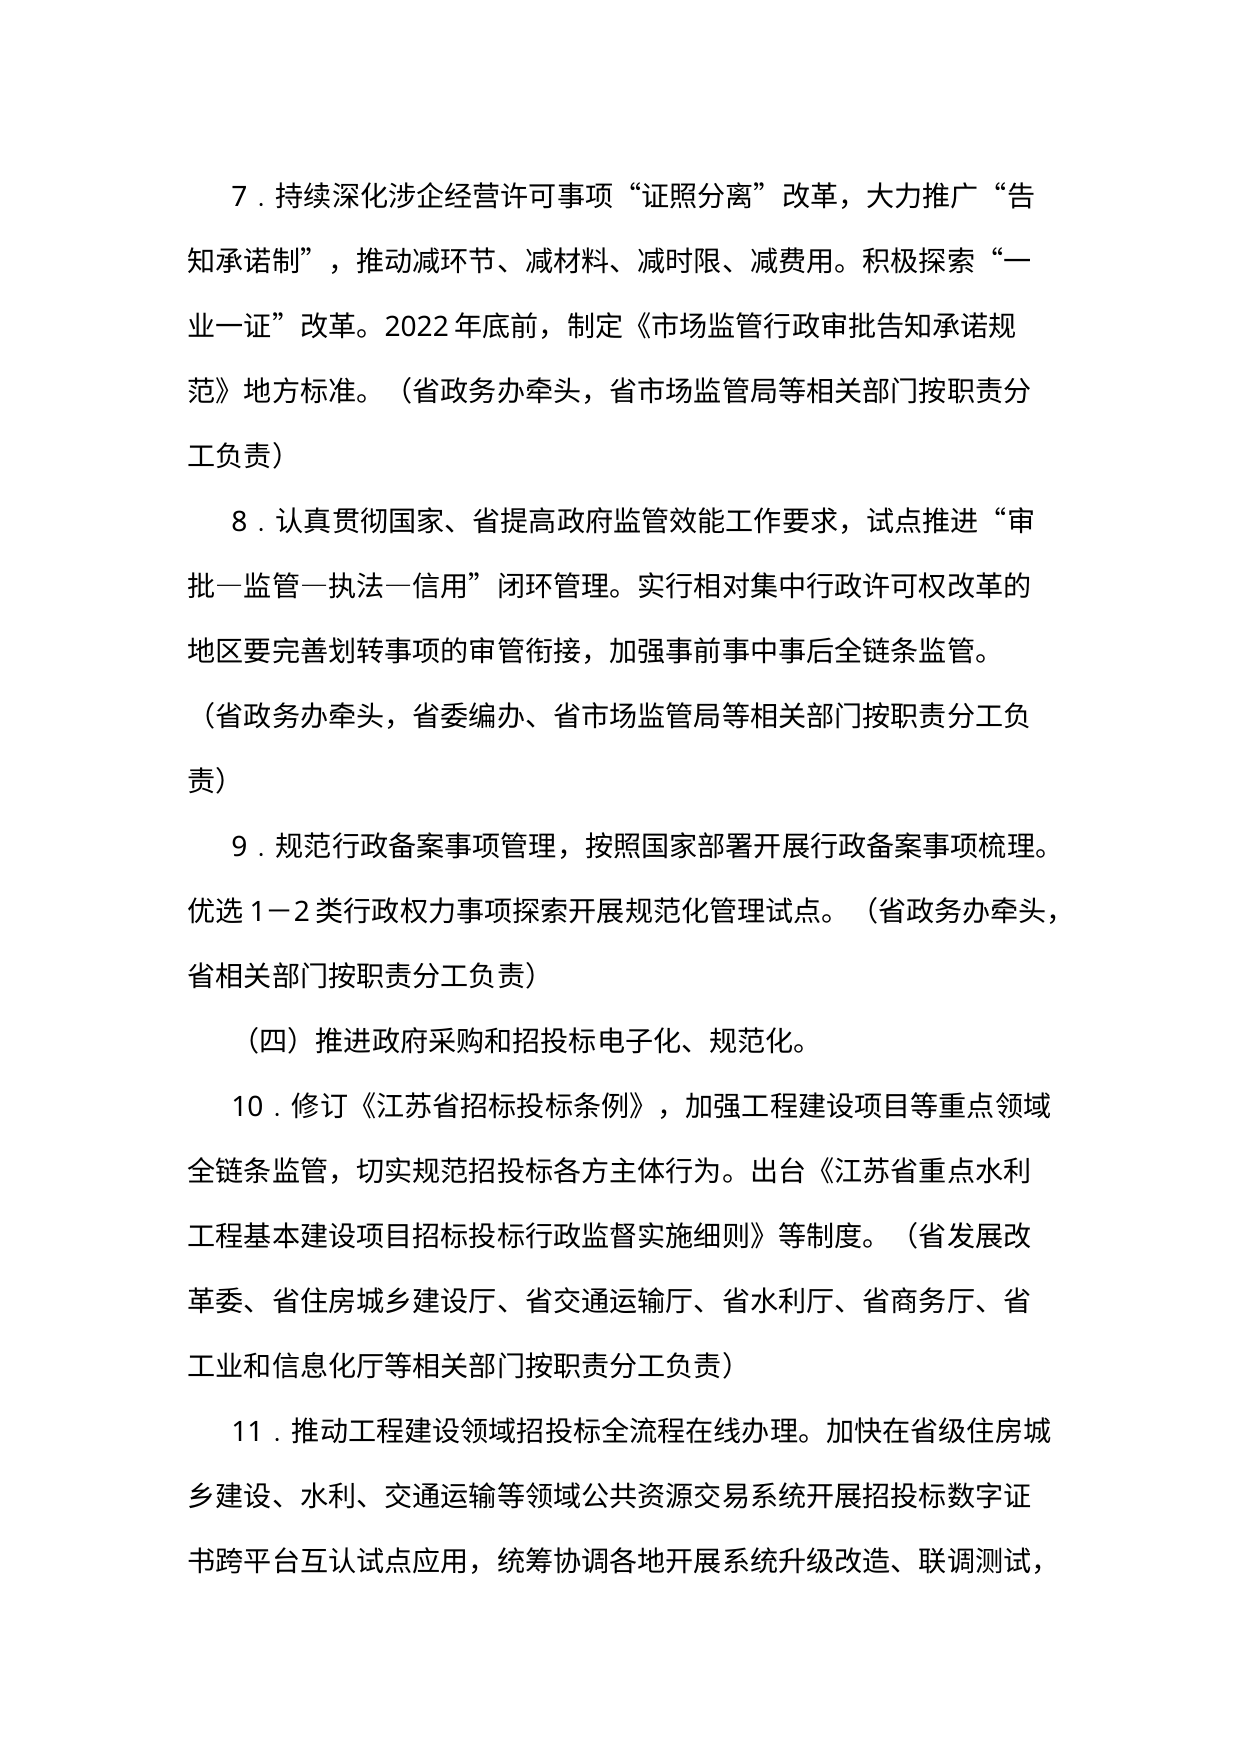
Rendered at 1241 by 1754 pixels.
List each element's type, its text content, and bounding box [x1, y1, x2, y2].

text 7﹒持续深化涉企经营许可事项“证照分离”改革，大力推广“告知承诺制”，推动减环节、减材料、减时限、减费用。积极探索“一业一证”改革。2022年底前，制定《市场监管行政审批告知承诺规范》地方标准。（省政务办牵头，省市场监管局等相关部门按职责分工负责） [187, 162, 1053, 487]
text 9﹒规范行政备案事项管理，按照国家部署开展行政备案事项梳理。优选1－2类行政权力事项探索开展规范化管理试点。（省政务办牵头，省相关部门按职责分工负责） [187, 812, 1053, 1007]
text 8﹒认真贯彻国家、省提高政府监管效能工作要求，试点推进“审批—监管—执法—信用”闭环管理。实行相对集中行政许可权改革的地区要完善划转事项的审管衔接，加强事前事中事后全链条监管。（省政务办牵头，省委编办、省市场监管局等相关部门按职责分工负责） [187, 487, 1053, 812]
text （四）推进政府采购和招投标电子化、规范化。 [187, 1007, 1053, 1072]
text 10﹒修订《江苏省招标投标条例》，加强工程建设项目等重点领域全链条监管，切实规范招投标各方主体行为。出台《江苏省重点水利工程基本建设项目招标投标行政监督实施细则》等制度。（省发展改革委、省住房城乡建设厅、省交通运输厅、省水利厅、省商务厅、省工业和信息化厅等相关部门按职责分工负责） [187, 1072, 1053, 1397]
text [187, 1397, 1053, 1592]
